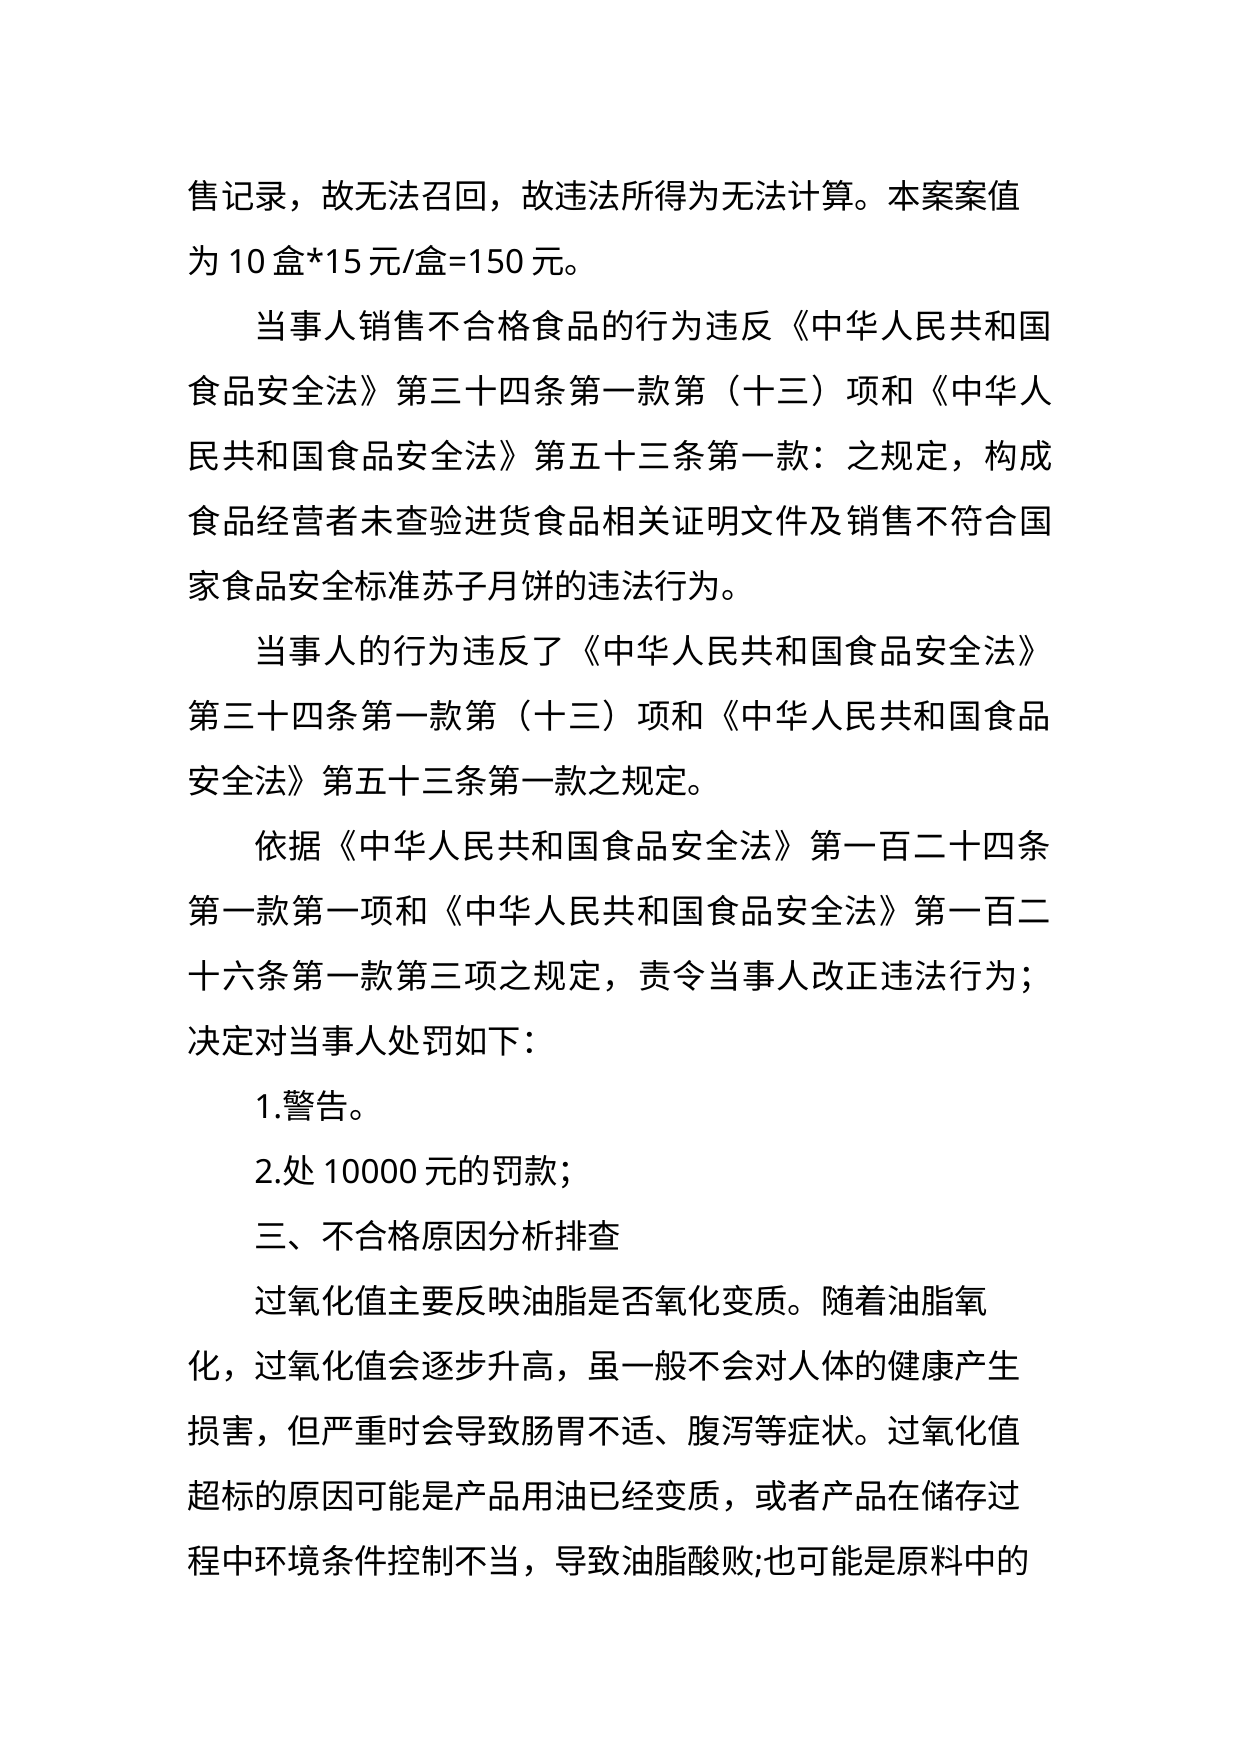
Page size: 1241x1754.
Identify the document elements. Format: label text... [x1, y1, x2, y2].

text 当事人销售不合格食品的行为违反《中华人民共和国食品安全法》第三十四条第一款第（十三）项和《中华人民共和国食品安全法》第五十三条第一款：之规定，构成食品经营者未查验进货食品相关证明文件及销售不符合国家食品安全标准苏子月饼的违法行为。 [187, 292, 1053, 617]
text 依据《中华人民共和国食品安全法》第一百二十四条第一款第一项和《中华人民共和国食品安全法》第一百二十六条第一款第三项之规定，责令当事人改正违法行为；决定对当事人处罚如下： [187, 812, 1053, 1072]
text 2.处10000元的罚款； [187, 1137, 1053, 1202]
text 三、不合格原因分析排查 [187, 1202, 1053, 1267]
text 1.警告。 [187, 1072, 1053, 1137]
text 当事人的行为违反了《中华人民共和国食品安全法》第三十四条第一款第（十三）项和《中华人民共和国食品安全法》第五十三条第一款之规定。 [187, 617, 1053, 812]
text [187, 1267, 1053, 1592]
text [187, 162, 1053, 292]
